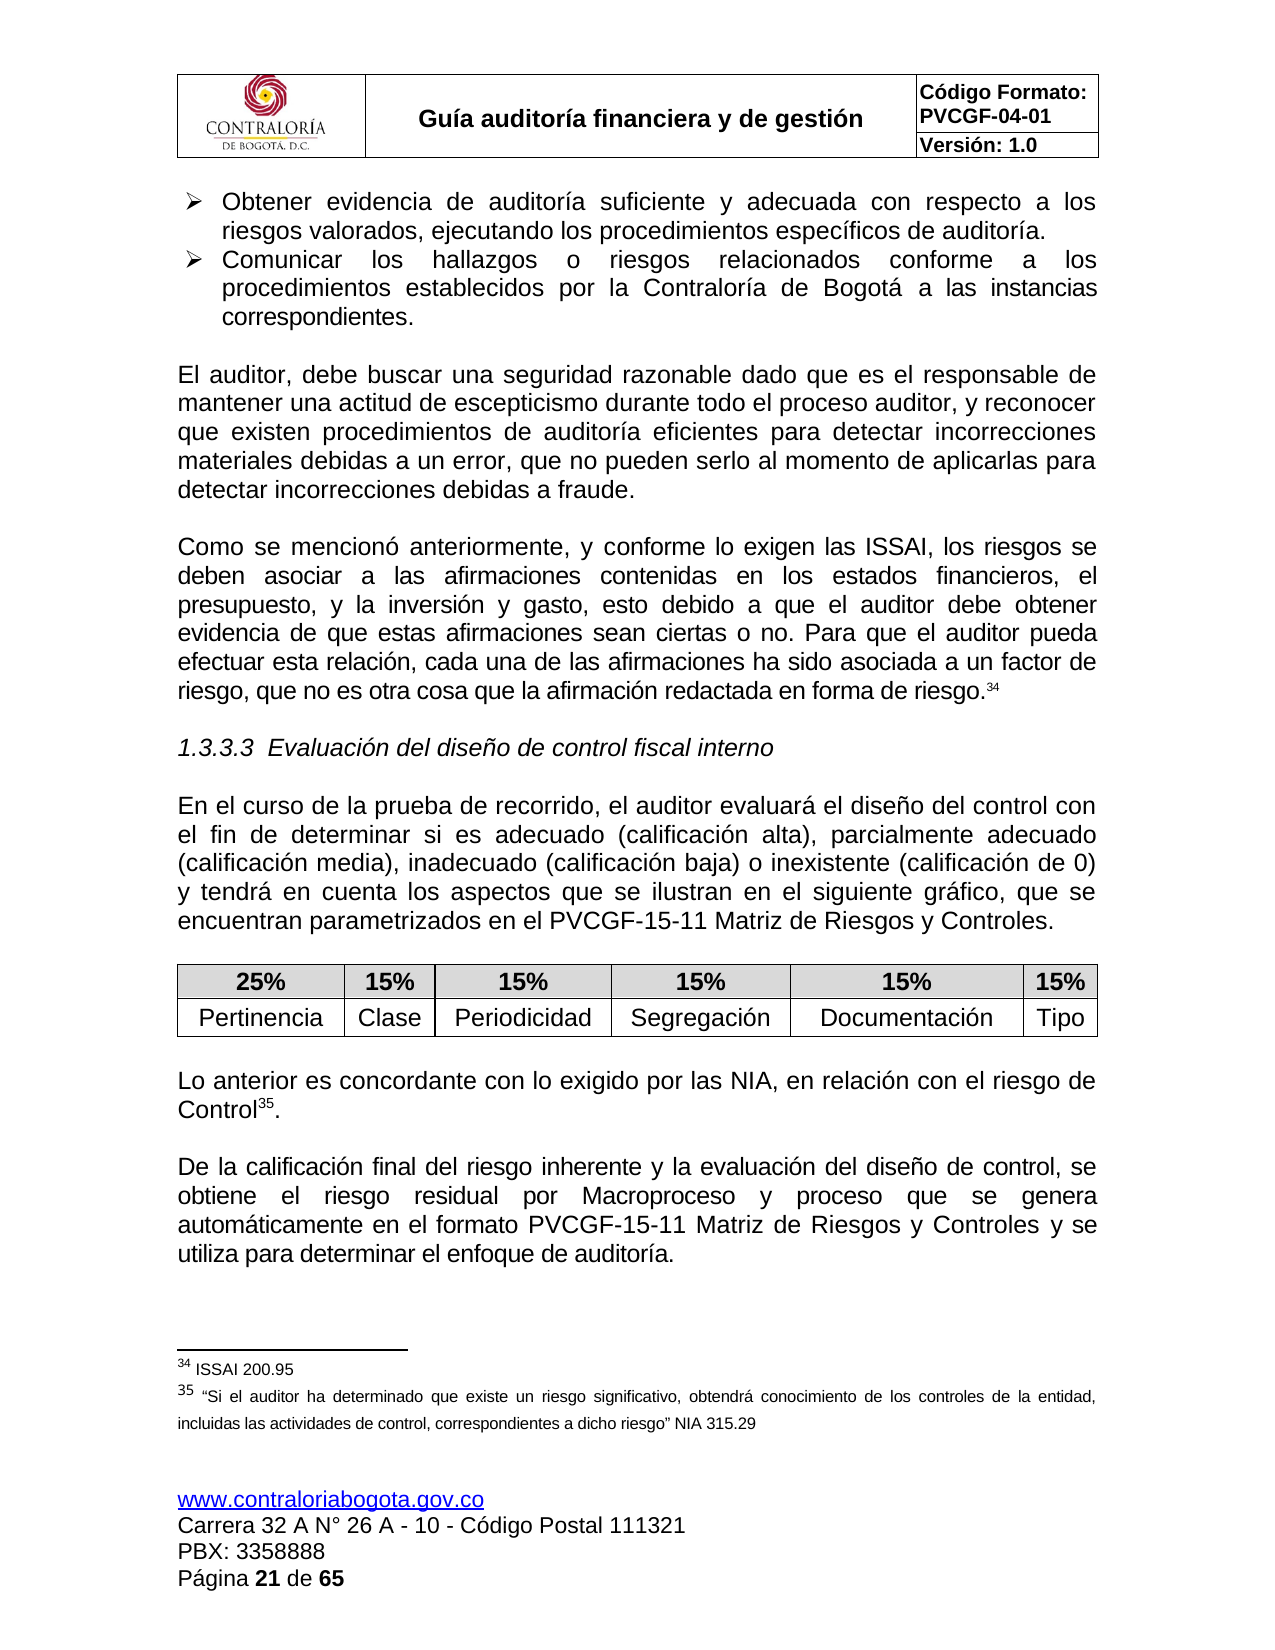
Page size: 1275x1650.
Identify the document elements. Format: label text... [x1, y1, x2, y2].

table_header 15% [1024, 965, 1097, 997]
table_header 25% [178, 965, 344, 997]
picture [206, 75, 326, 150]
table_header 15% [791, 965, 1023, 997]
table_cell Clase [345, 999, 434, 1036]
table_cell Segregación [612, 999, 790, 1036]
text De la calificación final del riesgo inherente y la evaluación del diseño de control, se obtiene el riesgo residual por Macroproceso y proceso que se genera automáticamente en el formato PVCGF-15-11 Matriz de Riesgos y Controles y se utiliza para determinar el enfoque de auditoría. [177, 1152, 1098, 1267]
table_header 15% [436, 965, 611, 997]
list Obtener evidencia de auditoría suficiente y adecuada con respecto a los riesgos valorados, ejecutando los procedimientos específicos de auditoría. [184, 187, 1098, 244]
table_header 15% [345, 965, 434, 997]
text Lo anterior es concordante con lo exigido por las NIA, en relación con el riesgo de Control. [177, 1066, 1098, 1123]
table_cell Pertinencia [178, 999, 344, 1036]
table_header 15% [612, 965, 790, 997]
text Como se mencionó anteriormente, y conforme lo exigen las ISSAI, los riesgos se deben asociar a las afirmaciones contenidas en los estados financieros, el presupuesto, y la inversión y gasto, esto debido a que el auditor debe obtener evidencia de que estas afirmaciones sean ciertas o no. Para que el auditor pueda efectuar esta relación, cada una de las afirmaciones ha sido asociada a un factor de riesgo, que no es otra cosa que la afirmación redactada en forma de riesgo. [177, 532, 1098, 705]
table_cell Periodicidad [436, 999, 611, 1036]
text El auditor, debe buscar una seguridad razonable dado que es el responsable de mantener una actitud de escepticismo durante todo el proceso auditor, y reconocer que existen procedimientos de auditoría eficientes para detectar incorrecciones materiales debidas a un error, que no pueden serlo al momento de aplicarlas para detectar incorrecciones debidas a fraude. [177, 360, 1098, 503]
list Comunicar los hallazgos o riesgos relacionados conforme a los procedimientos establecidos por la Contraloría de Bogotá a las instancias correspondientes. [184, 244, 1098, 331]
text En el curso de la prueba de recorrido, el auditor evaluará el diseño del control con el fin de determinar si es adecuado (calificación alta), parcialmente adecuado (calificación media), inadecuado (calificación baja) o inexistente (calificación de 0) y tendrá en cuenta los aspectos que se ilustran en el siguiente gráfico, que se encuentran parametrizados en el PVCGF-15-11 Matriz de Riesgos y Controles. [177, 791, 1098, 935]
table_cell Tipo [1024, 999, 1097, 1036]
table_cell Documentación [791, 999, 1023, 1036]
subtitle Evaluación del diseño de control fiscal interno [177, 733, 1098, 762]
